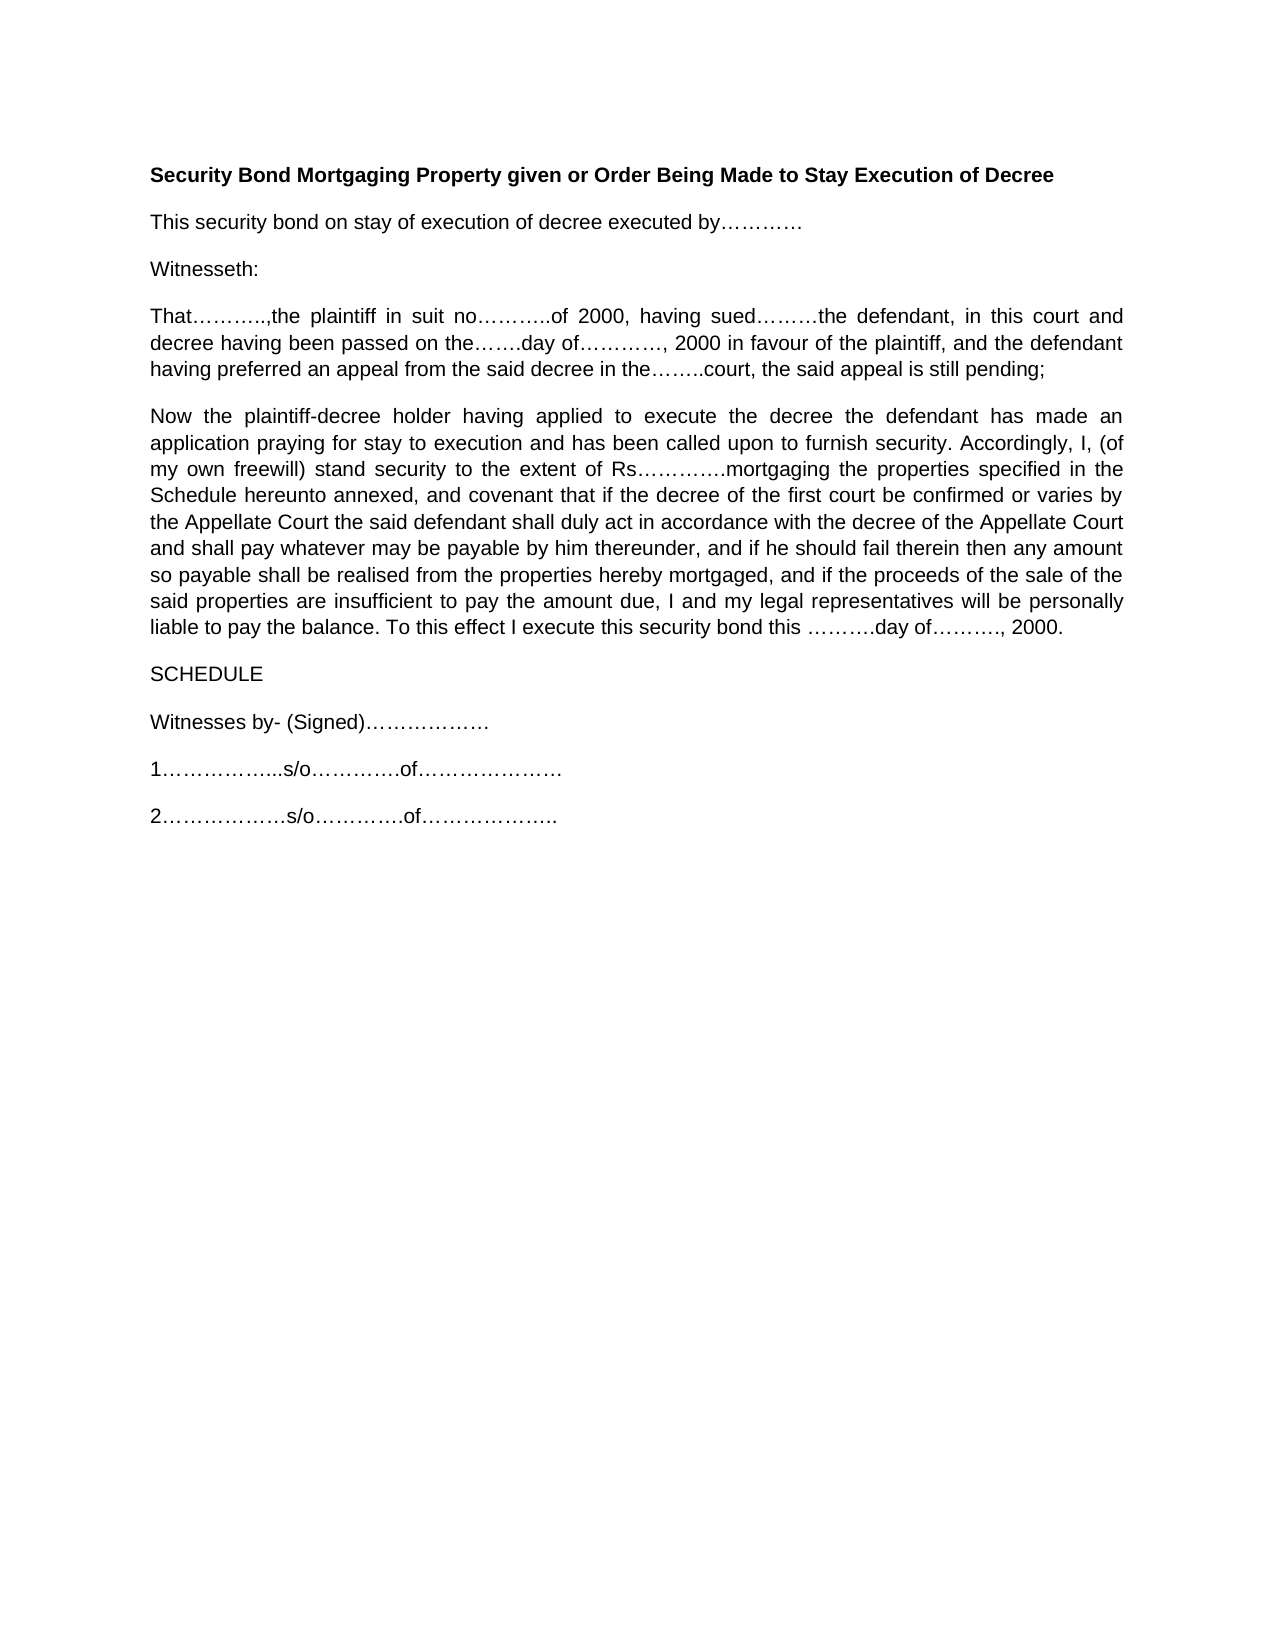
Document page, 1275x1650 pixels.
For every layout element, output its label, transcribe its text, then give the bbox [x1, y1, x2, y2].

text Witnesseth: [150, 255, 1125, 281]
text This security bond on stay of execution of decree executed by………… [150, 208, 1125, 234]
text SCHEDULE [150, 660, 1125, 686]
text Security Bond Mortgaging Property given or Order Being Made to Stay Execution of Decree [150, 160, 1125, 187]
text That………..,the plaintiff in suit no………..of 2000, having sued………the defendant, in this court and decree having been passed on the…….day of…………, 2000 in favour of the plaintiff, and the defendant having preferred an appeal from the said decree in the……..court, the said appeal is still pending; [150, 302, 1125, 381]
text Now the plaintiff-decree holder having applied to execute the decree the defendant has made an application praying for stay to execution and has been called upon to furnish security. Accordingly, I, (of my own freewill) stand security to the extent of Rs………….mortgaging the properties specified in the Schedule hereunto annexed, and covenant that if the decree of the first court be confirmed or varies by the Appellate Court the said defendant shall duly act in accordance with the decree of the Appellate Court and shall pay whatever may be payable by him thereunder, and if he should fail therein then any amount so payable shall be realised from the properties hereby mortgaged, and if the proceeds of the sale of the said properties are insufficient to pay the amount due, I and my legal representatives will be personally liable to pay the balance. To this effect I execute this security bond this ……….day of………., 2000. [150, 402, 1125, 639]
text Witnesses by- (Signed)……………… [150, 707, 1125, 733]
text 2………………s/o………….of……………….. [150, 801, 1125, 828]
text 1……………...s/o………….of………………… [150, 754, 1125, 781]
